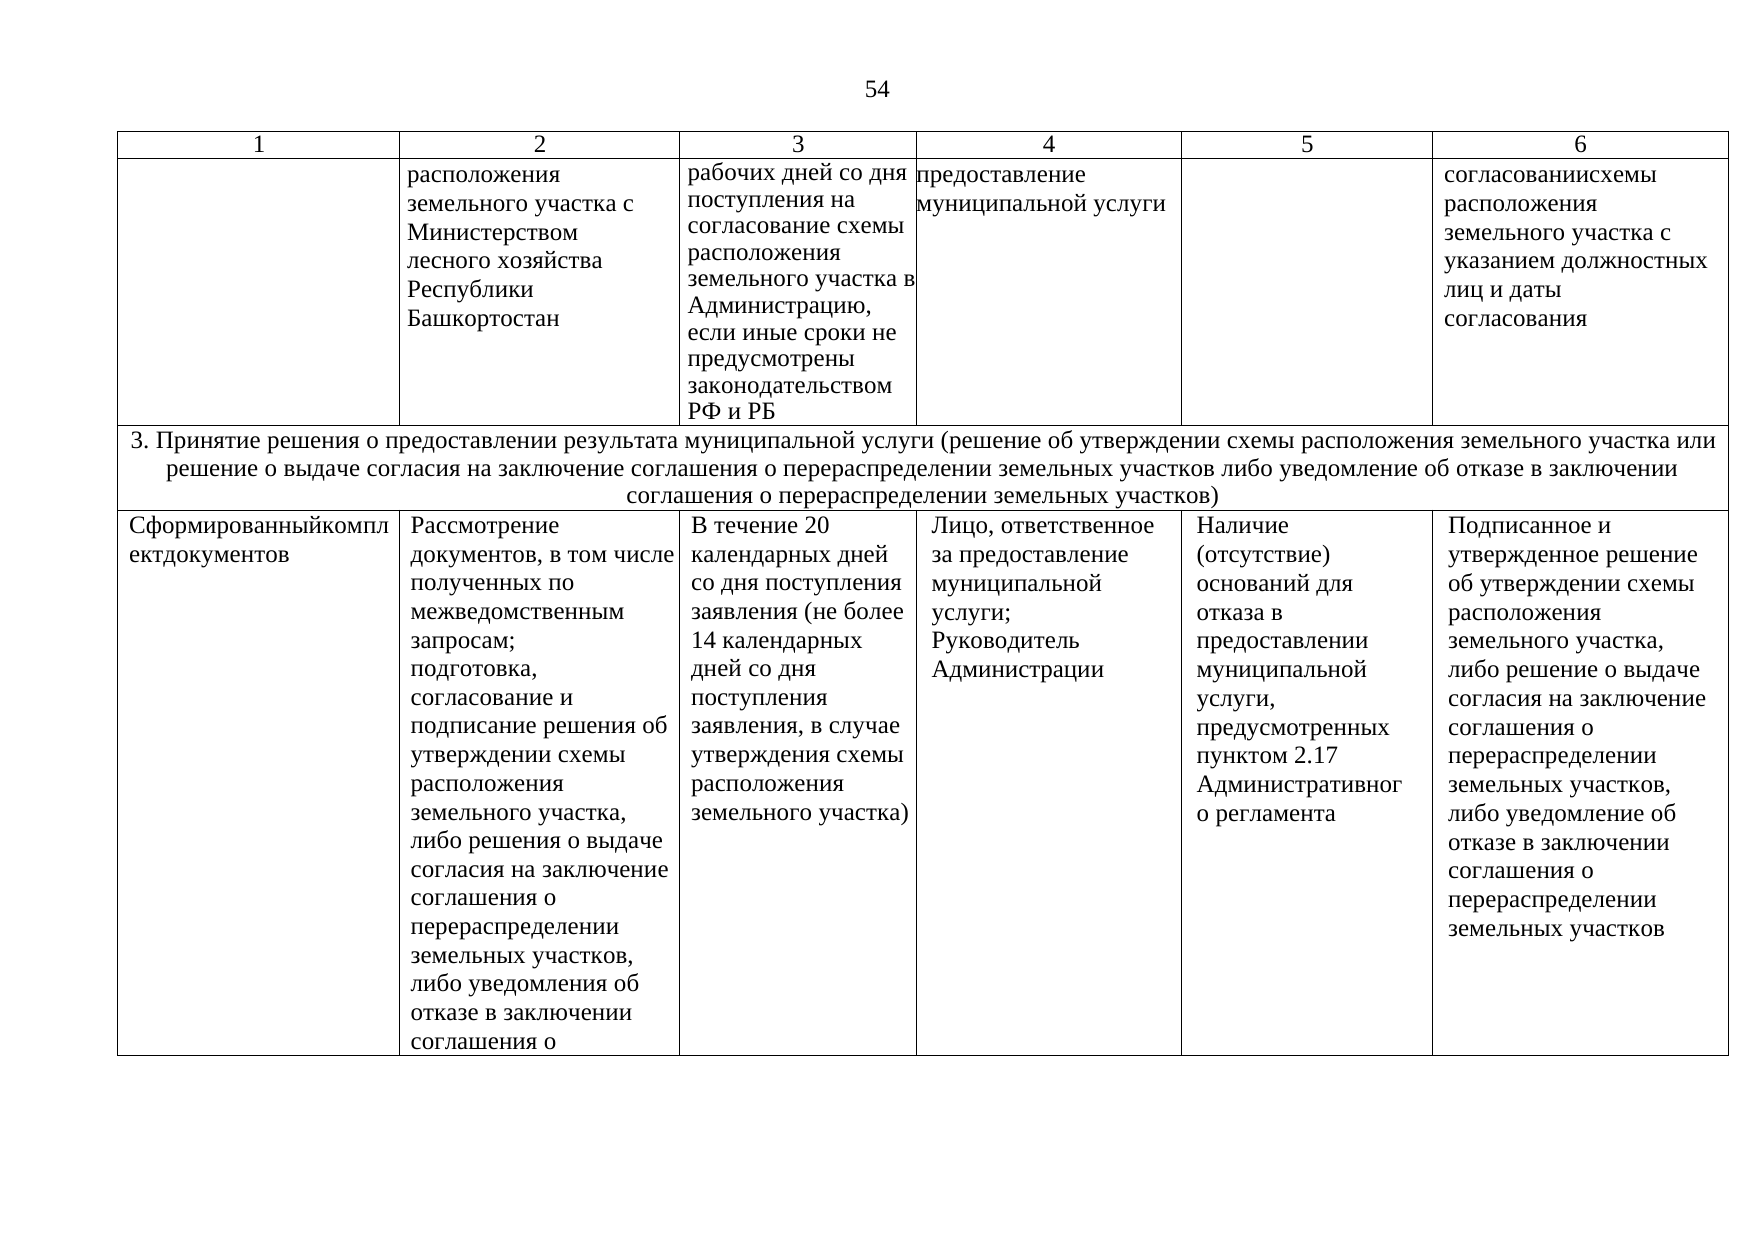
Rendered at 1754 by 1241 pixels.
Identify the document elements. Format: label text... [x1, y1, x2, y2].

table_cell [400, 511, 679, 1055]
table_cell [1433, 511, 1728, 1055]
table_header 1 [118, 132, 399, 158]
table_cell Сформированныйкомплектдокументов [118, 511, 399, 1055]
table_cell [1182, 159, 1432, 425]
table_header 2 [400, 132, 679, 158]
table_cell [1182, 511, 1432, 1055]
table_header 4 [917, 132, 1181, 158]
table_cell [400, 159, 679, 425]
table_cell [917, 511, 1181, 1055]
table_header 5 [1182, 132, 1432, 158]
table_header 3 [680, 132, 916, 158]
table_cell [680, 159, 916, 425]
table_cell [680, 511, 916, 1055]
table_cell 3. Принятие решения о предоставлении результата муниципальной услуги (решение об утверждении схемы расположения земельного участка или решение о выдаче согласия на заключение соглашения о перераспределении земельных участков либо уведомление об отказе в заключении соглашения о перераспределении земельных участков) [118, 426, 1728, 509]
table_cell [917, 159, 1181, 425]
table_cell [118, 159, 399, 425]
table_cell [1433, 159, 1728, 425]
table_header 6 [1433, 132, 1728, 158]
